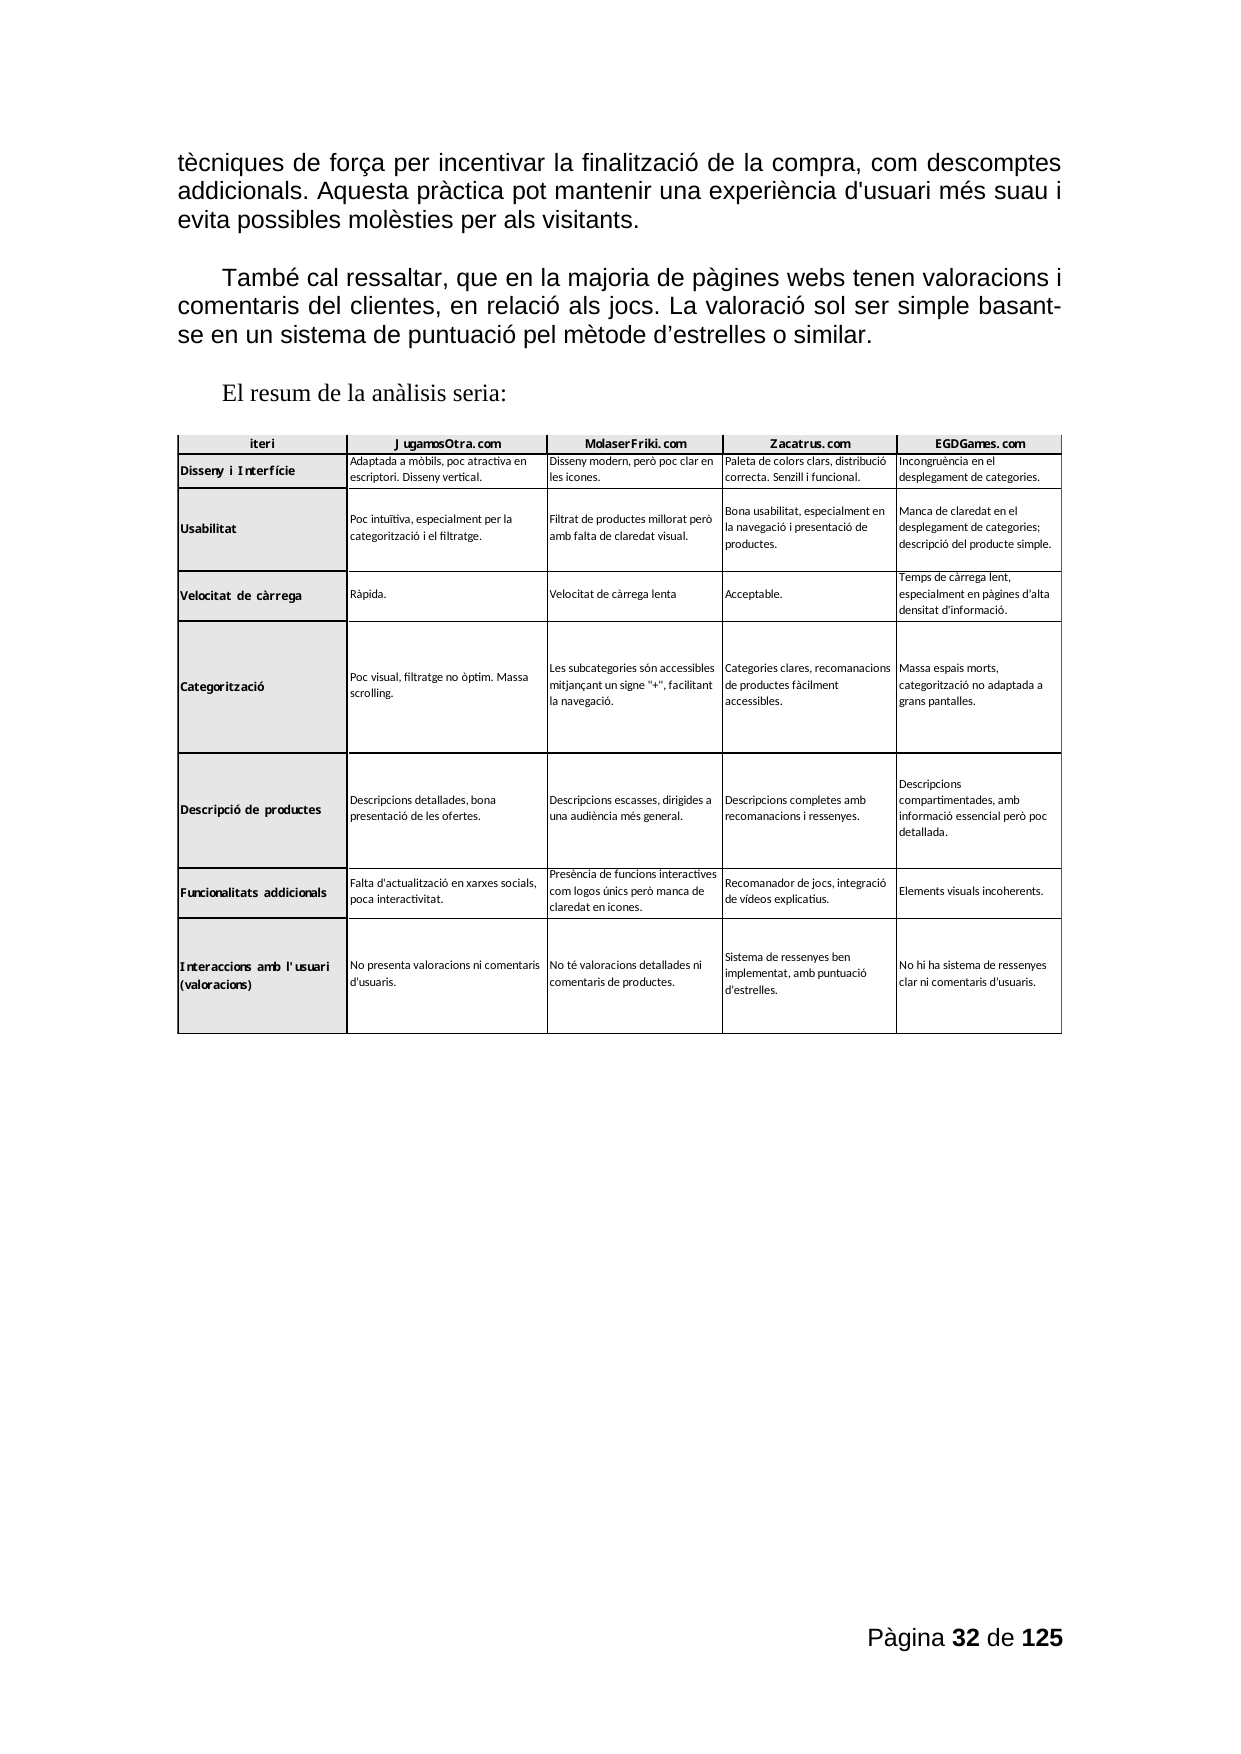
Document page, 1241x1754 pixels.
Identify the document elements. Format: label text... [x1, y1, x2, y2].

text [177, 148, 1063, 234]
text També cal ressaltar, que en la majoria de pàgines webs tenen valoracions i comentaris del clientes, en relació als jocs. La valoració sol ser simple basant-se en un sistema de puntuació pel mètode d’estrelles o similar. [177, 263, 1063, 349]
text El resum de la anàlisis seria: [177, 378, 1063, 406]
